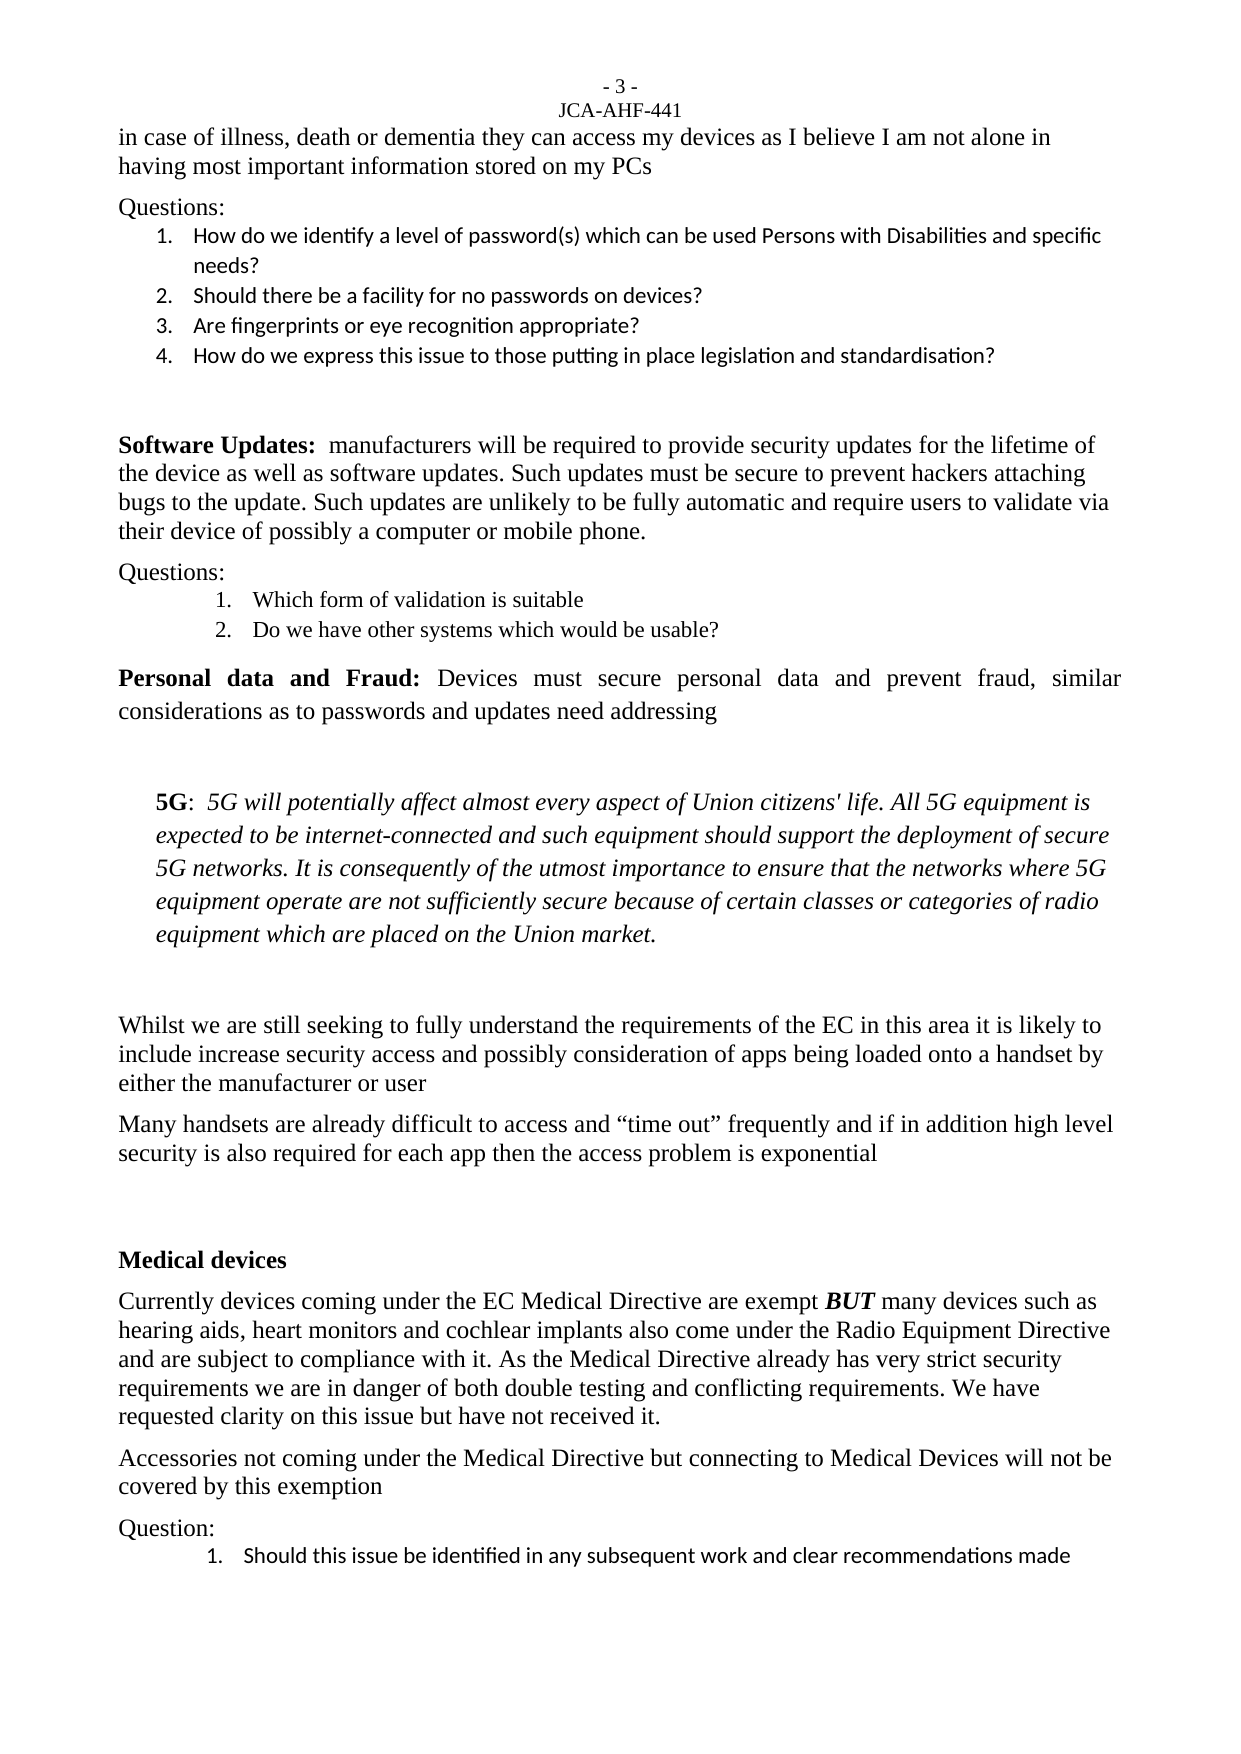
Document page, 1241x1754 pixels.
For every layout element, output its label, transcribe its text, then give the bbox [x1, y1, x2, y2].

text Accessories not coming under the Medical Directive but connecting to Medical Devices will not be covered by this exemption [118, 1443, 1122, 1500]
text Questions: [118, 557, 1122, 586]
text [118, 122, 1122, 179]
text Question: [118, 1513, 1122, 1541]
subtitle Medical devices [118, 1245, 1122, 1274]
list Which form of validation is suitable [215, 586, 1122, 612]
list How do we express this issue to those putting in place legislation and standardisation? [156, 342, 1122, 369]
text Questions: [118, 192, 1122, 221]
text 5G: 5G will potentially affect almost every aspect of Union citizens' life. All 5G equipment is expected to be internet-connected and such equipment should support the deployment of secure 5G networks. It is consequently of the utmost importance to ensure that the networks where 5G equipment operate are not sufficiently secure because of certain classes or categories of radio equipment which are placed on the Union market. [156, 787, 1122, 948]
text Many handsets are already difficult to access and “time out” frequently and if in addition high level security is also required for each app then the access problem is exponential [118, 1109, 1122, 1166]
list Should there be a facility for no passwords on devices? [156, 281, 1122, 309]
text Whilst we are still seeking to fully understand the requirements of the EC in this area it is likely to include increase security access and possibly consideration of apps being loaded onto a handset by either the manufacturer or user [118, 1010, 1122, 1096]
list Should this issue be identified in any subsequent work and clear recommendations made [156, 1541, 1122, 1569]
list How do we identify a level of password(s) which can be used Persons with Disabilities and specific needs? [156, 221, 1122, 279]
text Currently devices coming under the EC Medical Directive are exempt BUT many devices such as hearing aids, heart monitors and cochlear implants also come under the Radio Equipment Directive and are subject to compliance with it. As the Medical Directive already has very strict security requirements we are in danger of both double testing and conflicting requirements. We have requested clarity on this issue but have not received it. [118, 1286, 1122, 1430]
list Do we have other systems which would be usable? [215, 616, 1122, 642]
text Software Updates: manufacturers will be required to provide security updates for the lifetime of the device as well as software updates. Such updates must be secure to prevent hackers attaching bugs to the update. Such updates are unlikely to be fully automatic and require users to validate via their device of possibly a computer or mobile phone. [118, 430, 1122, 545]
text Personal data and Fraud: Devices must secure personal data and prevent fraud, similar considerations as to passwords and updates need addressing [118, 663, 1122, 725]
list Are fingerprints or eye recognition appropriate? [156, 311, 1122, 339]
